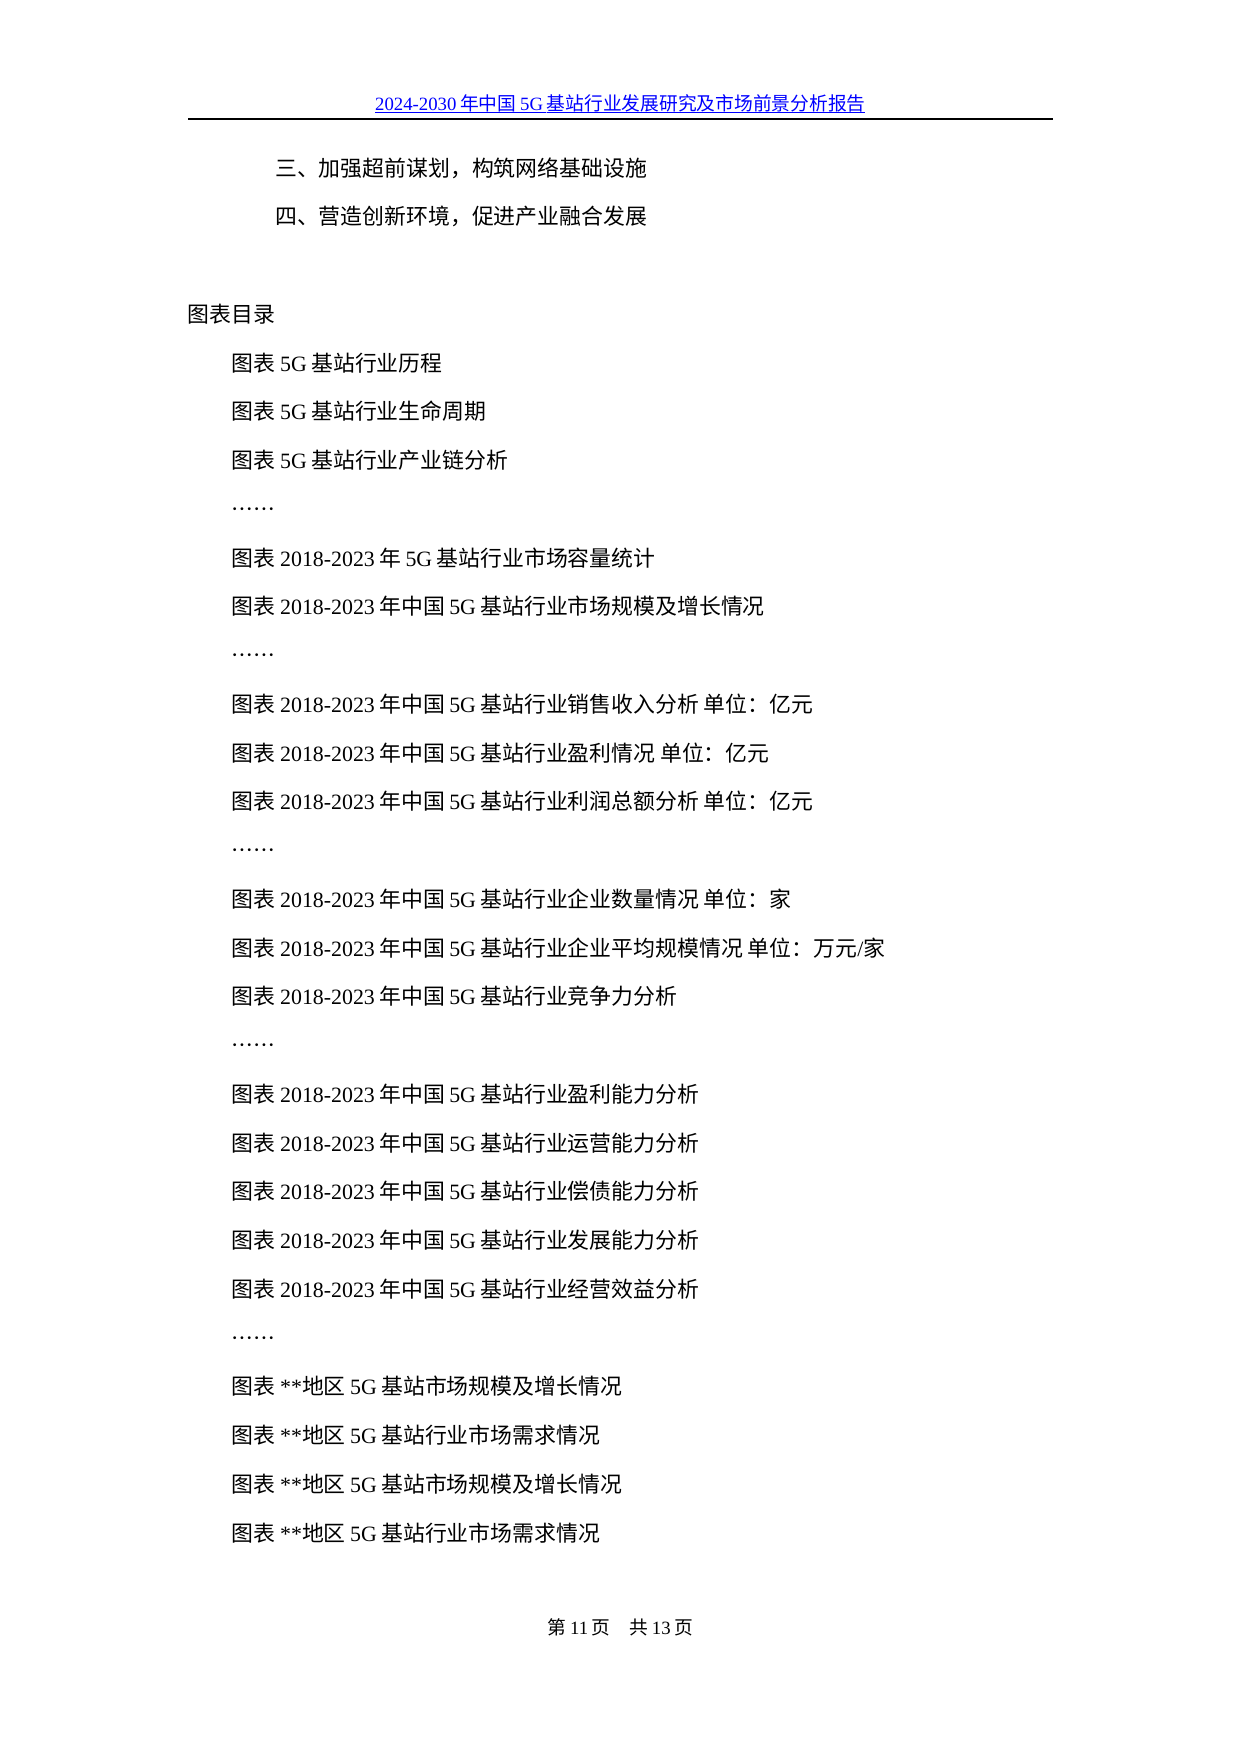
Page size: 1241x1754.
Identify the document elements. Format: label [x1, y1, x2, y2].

text [187, 150, 1053, 1548]
